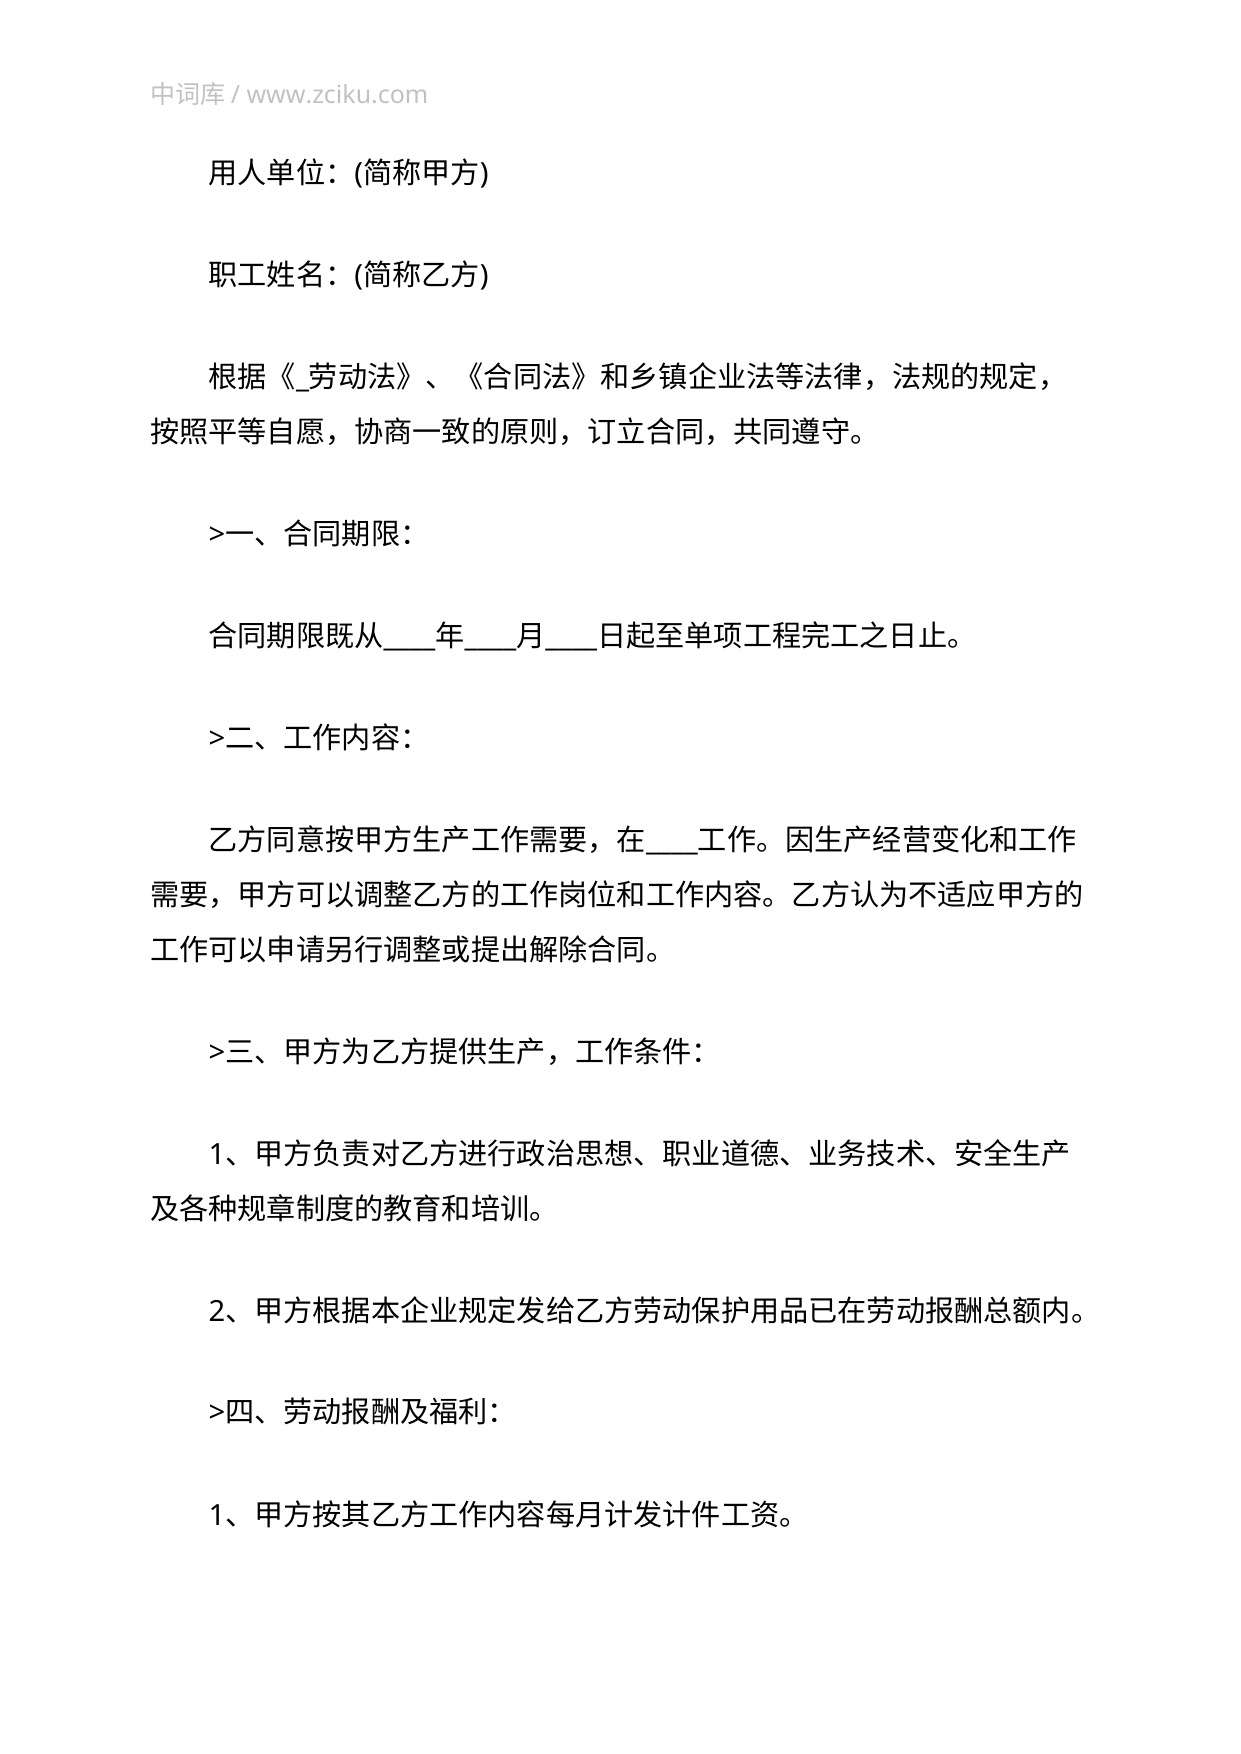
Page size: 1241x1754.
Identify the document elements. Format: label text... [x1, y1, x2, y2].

text >四、劳动报酬及福利： [150, 1389, 1090, 1431]
text 用人单位：(简称甲方) [150, 150, 1090, 192]
text 2、甲方根据本企业规定发给乙方劳动保护用品已在劳动报酬总额内。 [150, 1287, 1090, 1329]
text 1、甲方负责对乙方进行政治思想、职业道德、业务技术、安全生产及各种规章制度的教育和培训。 [150, 1130, 1090, 1228]
text 1、甲方按其乙方工作内容每月计发计件工资。 [150, 1491, 1090, 1533]
text 职工姓名：(简称乙方) [150, 252, 1090, 294]
text >一、合同期限： [150, 511, 1090, 553]
text >三、甲方为乙方提供生产，工作条件： [150, 1028, 1090, 1071]
text 合同期限既从____年____月____日起至单项工程完工之日止。 [150, 613, 1090, 655]
text 根据《_劳动法》、《合同法》和乡镇企业法等法律，法规的规定，按照平等自愿，协商一致的原则，订立合同，共同遵守。 [150, 354, 1090, 451]
text 乙方同意按甲方生产工作需要，在____工作。因生产经营变化和工作需要，甲方可以调整乙方的工作岗位和工作内容。乙方认为不适应甲方的工作可以申请另行调整或提出解除合同。 [150, 817, 1090, 969]
text >二、工作内容： [150, 715, 1090, 757]
